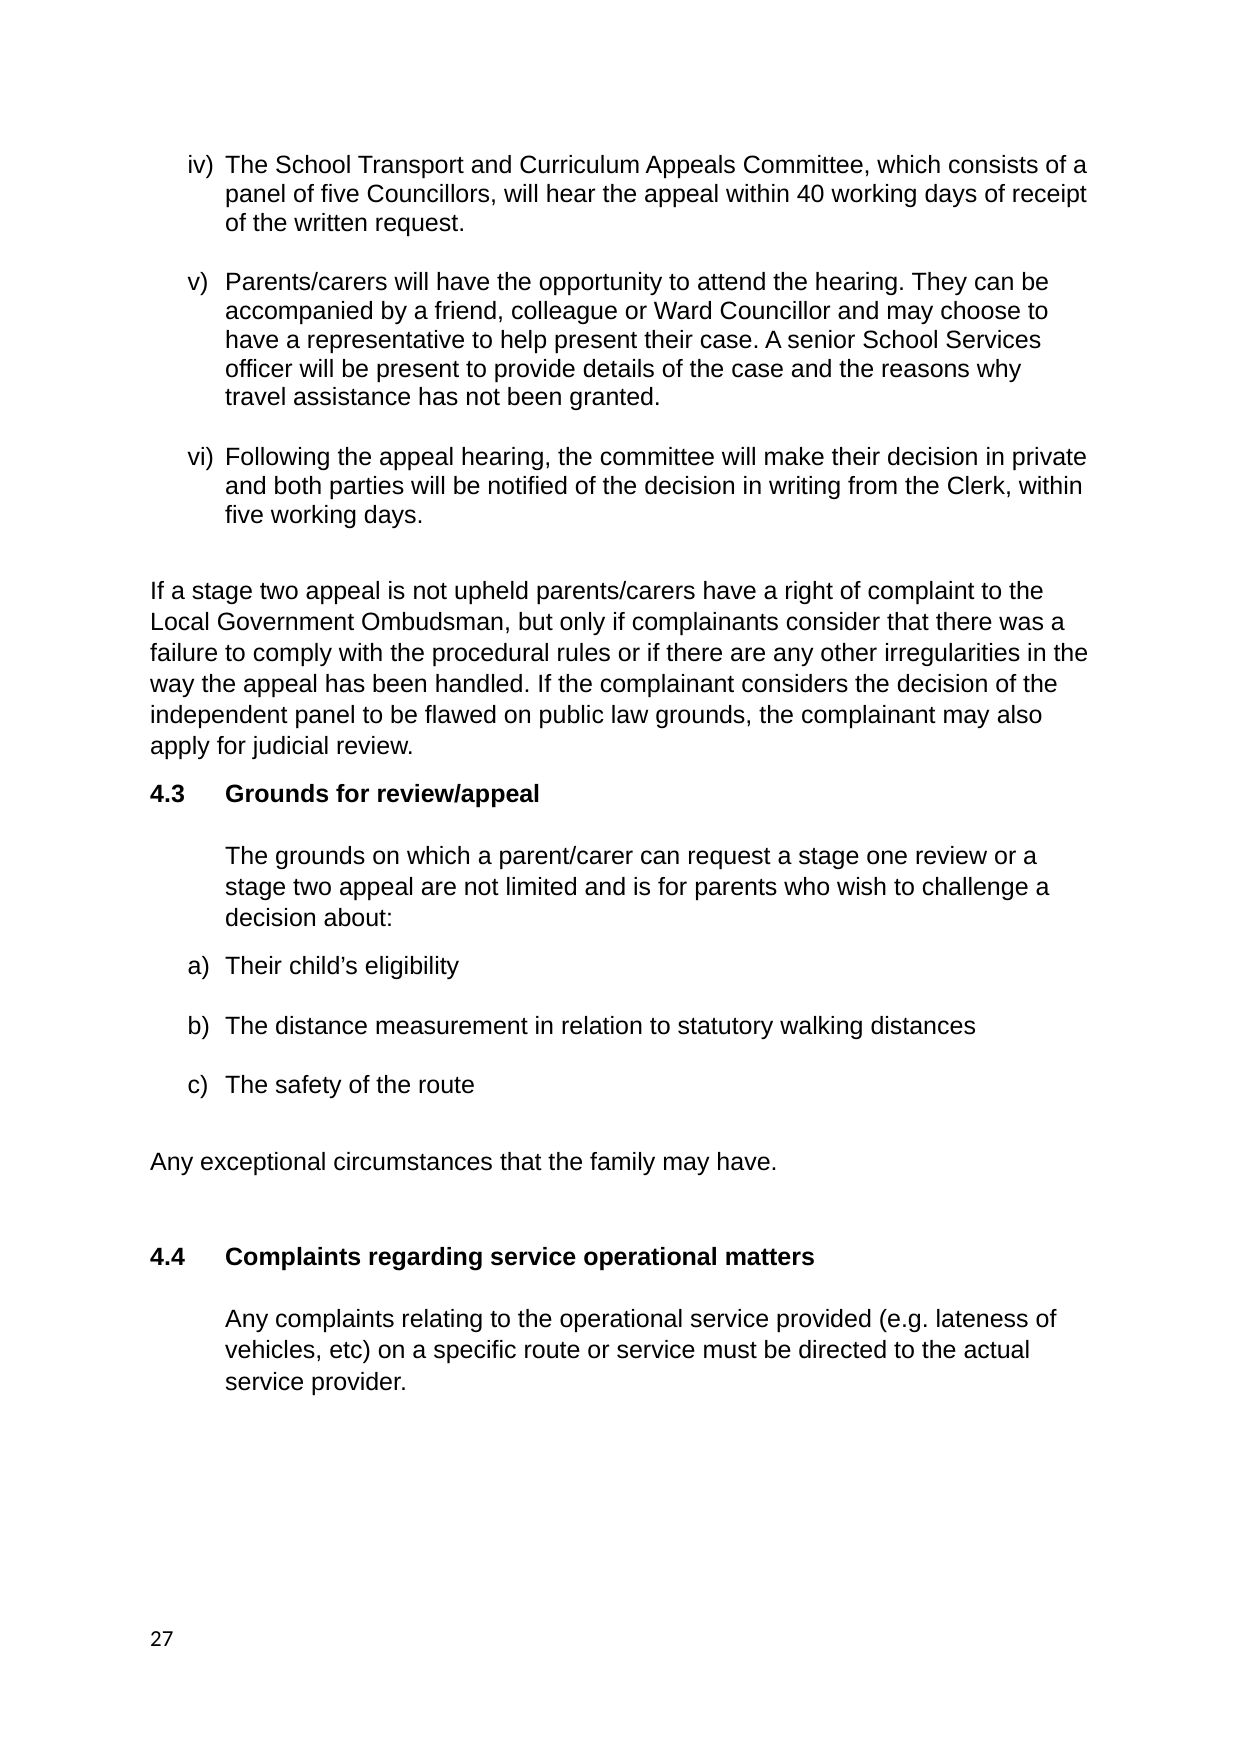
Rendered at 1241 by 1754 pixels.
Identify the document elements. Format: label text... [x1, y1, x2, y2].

list Following the appeal hearing, the committee will make their decision in private and both parties will be notified of the decision in writing from the Clerk, within five working days. [187, 442, 1090, 528]
text 4.4 Complaints regarding service operational matters Any complaints relating to the operational service provided (e.g. lateness of vehicles, etc) on a specific route or service must be directed to the actual service provider. [150, 1242, 1090, 1395]
list Their child’s eligibility [187, 951, 1090, 979]
list Parents/carers will have the opportunity to attend the hearing. They can be accompanied by a friend, colleague or Ward Councillor and may choose to have a representative to help present their case. A senior School Services officer will be present to provide details of the case and the reasons why travel assistance has not been granted. [187, 267, 1090, 411]
text Any exceptional circumstances that the family may have. [150, 1147, 1090, 1176]
list The safety of the route [187, 1070, 1090, 1099]
list The School Transport and Curriculum Appeals Committee, which consists of a panel of five Councillors, will hear the appeal within 40 working days of receipt of the written request. [187, 150, 1090, 236]
list The distance measurement in relation to statutory walking distances [187, 1011, 1090, 1039]
text 4.3 Grounds for review/appeal The grounds on which a parent/carer can request a stage one review or a stage two appeal are not limited and is for parents who wish to challenge a decision about: [150, 779, 1090, 932]
text If a stage two appeal is not upheld parents/carers have a right of complaint to the Local Government Ombudsman, but only if complainants consider that there was a failure to comply with the procedural rules or if there are any other irregularities in the way the appeal has been handled. If the complainant considers the decision of the independent panel to be flawed on public law grounds, the complainant may also apply for judicial review. [150, 576, 1090, 760]
